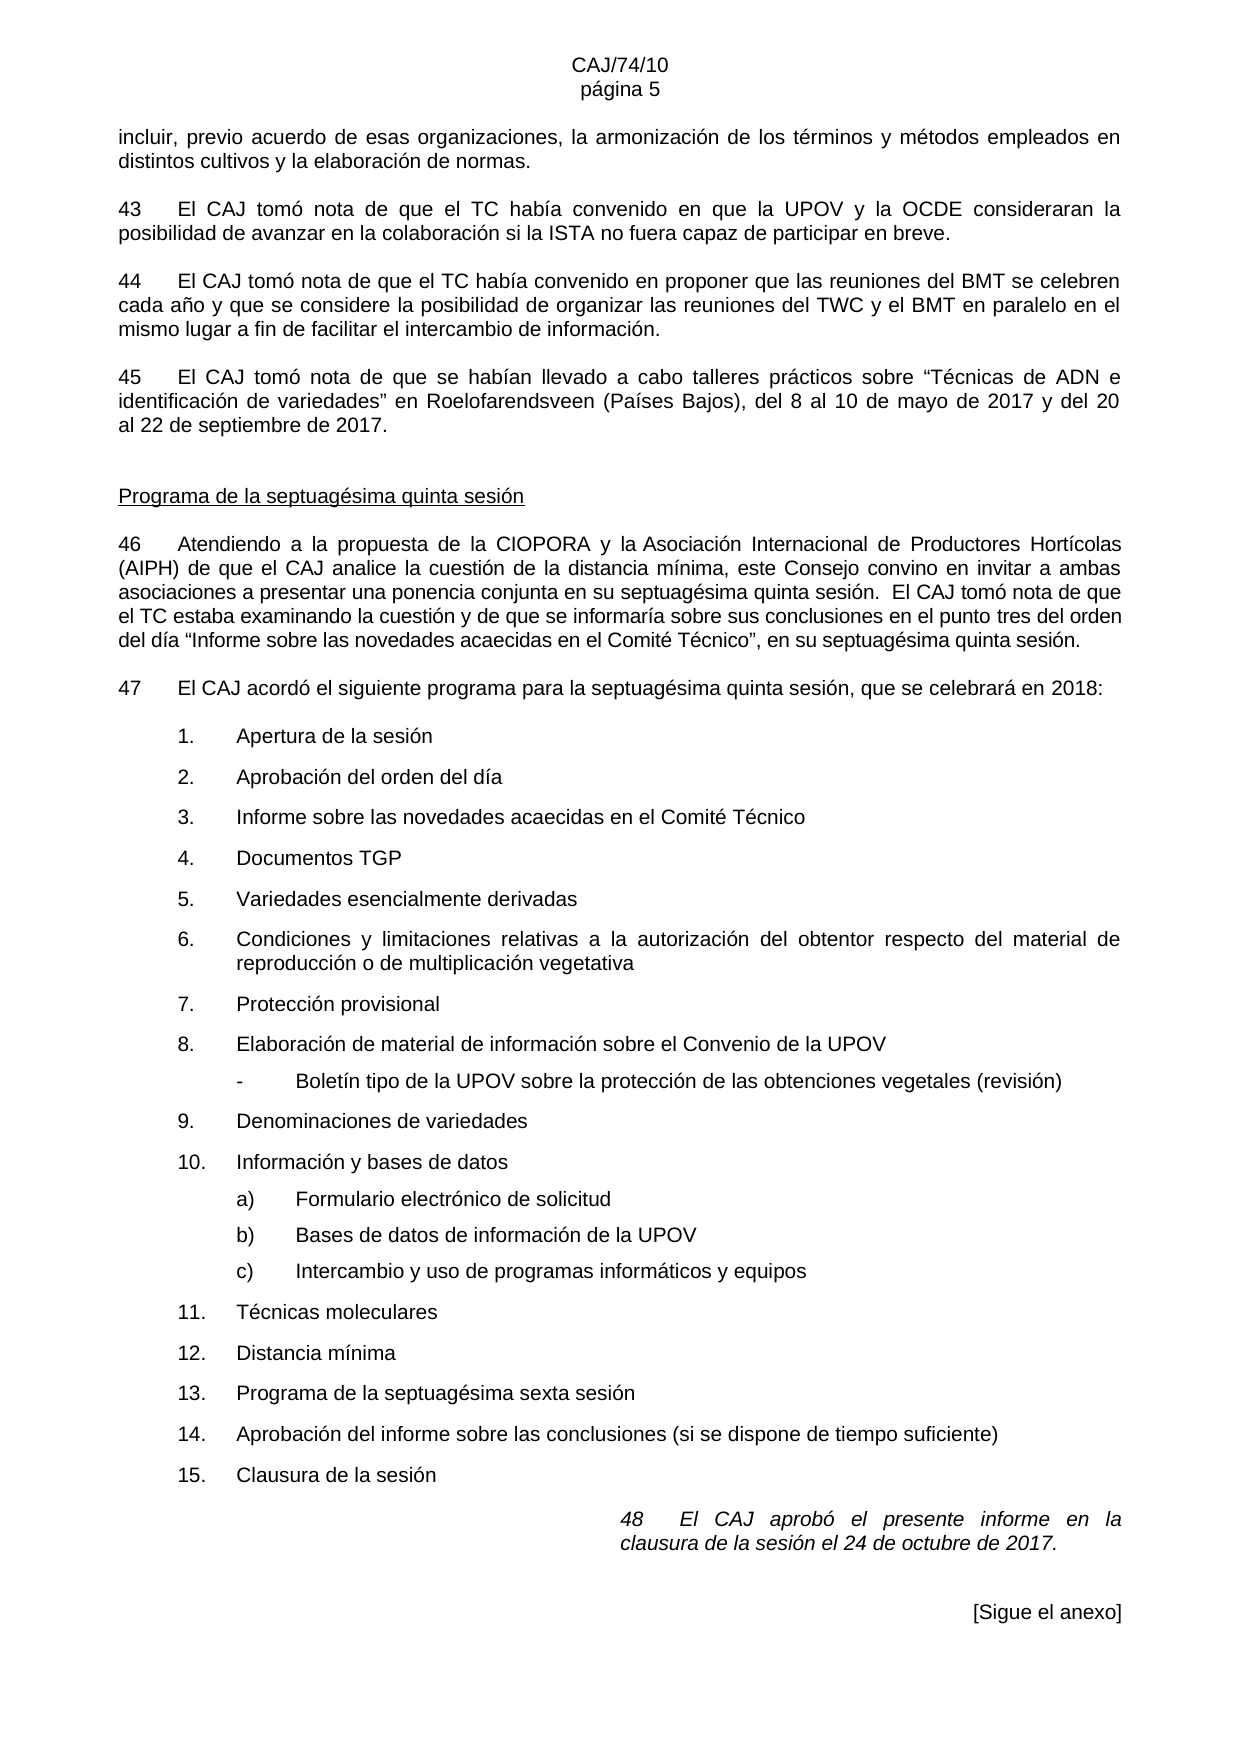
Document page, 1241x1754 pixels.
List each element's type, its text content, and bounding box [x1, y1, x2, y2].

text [118, 125, 1122, 173]
text - Boletín tipo de la UPOV sobre la protección de las obtenciones vegetales (revisión) [236, 1069, 1122, 1093]
text El CAJ tomó nota de que el TC había convenido en proponer que las reuniones del BMT se celebren cada año y que se considere la posibilidad de organizar las reuniones del TWC y el BMT en paralelo en el mismo lugar a fin de facilitar el intercambio de información. [118, 269, 1122, 341]
text 3. Informe sobre las novedades acaecidas en el Comité Técnico [177, 805, 1122, 829]
text El CAJ acordó el siguiente programa para la septuagésima quinta sesión, que se celebrará en 2018: [118, 676, 1122, 700]
subtitle Programa de la septuagésima quinta sesión [118, 484, 1122, 508]
text [Sigue el anexo] [118, 1600, 1122, 1624]
text 11. Técnicas moleculares [177, 1300, 1122, 1324]
text 9. Denominaciones de variedades [177, 1109, 1122, 1133]
text 5. Variedades esencialmente derivadas [177, 886, 1122, 910]
text 13. Programa de la septuagésima sexta sesión [177, 1381, 1122, 1405]
text Atendiendo a la propuesta de la CIOPORA y la Asociación Internacional de Productores Hortícolas (AIPH) de que el CAJ analice la cuestión de la distancia mínima, este Consejo convino en invitar a ambas asociaciones a presentar una ponencia conjunta en su septuagésima quinta sesión. El CAJ tomó nota de que el TC estaba examinando la cuestión y de que se informaría sobre sus conclusiones en el punto tres del orden del día “Informe sobre las novedades acaecidas en el Comité Técnico”, en su septuagésima quinta sesión. [118, 532, 1122, 652]
text a) Formulario electrónico de solicitud [236, 1186, 1122, 1210]
text El CAJ aprobó el presente informe en la clausura de la sesión el 24 de octubre de 2017. [620, 1507, 1122, 1555]
text El CAJ tomó nota de que el TC había convenido en que la UPOV y la OCDE consideraran la posibilidad de avanzar en la colaboración si la ISTA no fuera capaz de participar en breve. [118, 197, 1122, 245]
text 14. Aprobación del informe sobre las conclusiones (si se dispone de tiempo suficiente) [177, 1422, 1122, 1446]
text 8. Elaboración de material de información sobre el Convenio de la UPOV [177, 1032, 1122, 1056]
text 1. Apertura de la sesión [177, 724, 1122, 748]
text 12. Distancia mínima [177, 1341, 1122, 1364]
text 15. Clausura de la sesión [177, 1462, 1122, 1486]
text El CAJ tomó nota de que se habían llevado a cabo talleres prácticos sobre “Técnicas de ADN e identificación de variedades” en Roelofarendsveen (Países Bajos), del 8 al 10 de mayo de 2017 y del 20 al 22 de septiembre de 2017. [118, 364, 1122, 436]
text 2. Aprobación del orden del día [177, 764, 1122, 788]
text 7. Protección provisional [118, 992, 1122, 1016]
text 6. Condiciones y limitaciones relativas a la autorización del obtentor respecto del material de reproducción o de multiplicación vegetativa [177, 927, 1122, 975]
text 10. Información y bases de datos [177, 1150, 1122, 1174]
text b) Bases de datos de información de la UPOV [236, 1223, 1122, 1247]
text 4. Documentos TGP [177, 846, 1122, 870]
text c) Intercambio y uso de programas informáticos y equipos [236, 1259, 1122, 1283]
